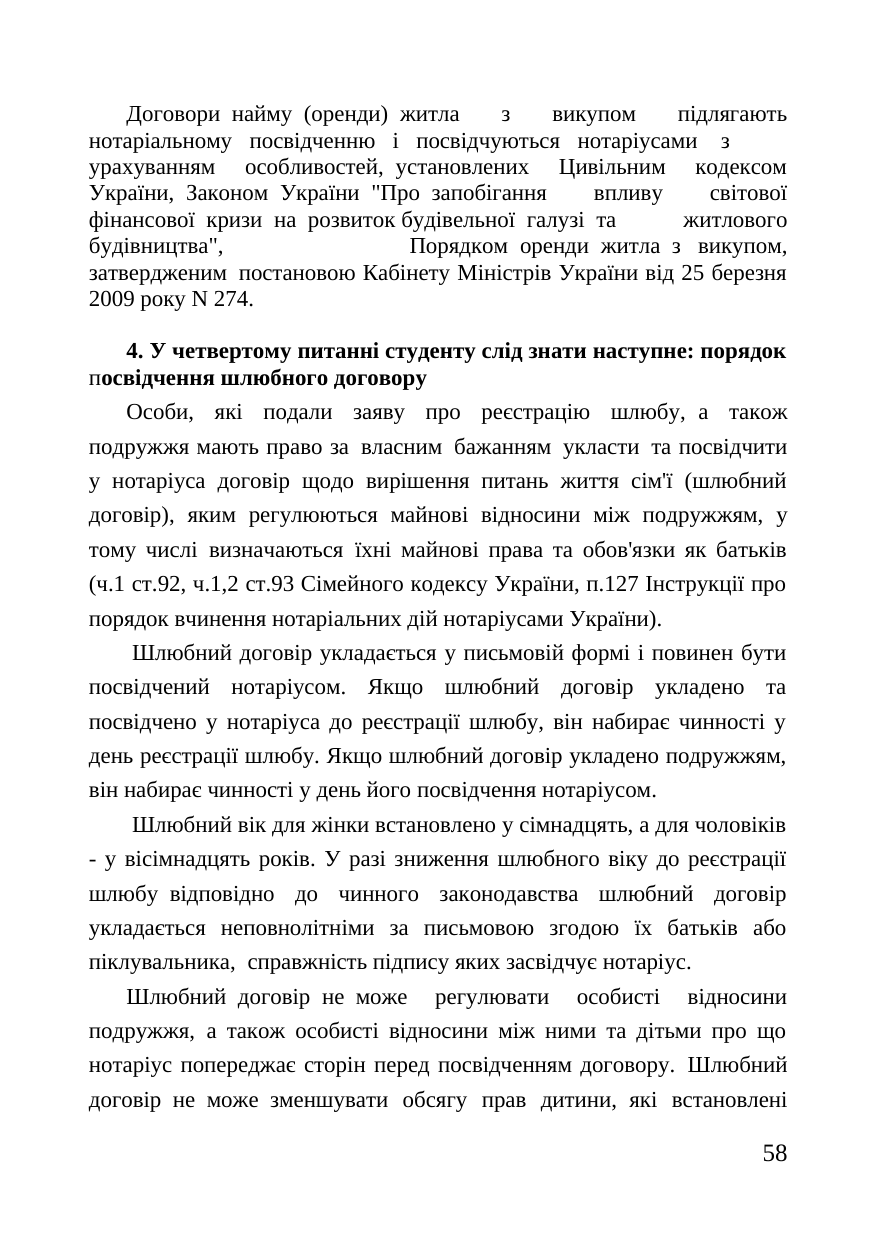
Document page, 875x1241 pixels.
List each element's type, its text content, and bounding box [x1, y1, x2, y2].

text Шлюбний договір укладається у письмовій формі і повинен бути посвідчений нотаріусом. Якщо шлюбний договір укладено та посвідчено у нотаріуса до реєстрації шлюбу, він набирає чинності у день реєстрації шлюбу. Якщо шлюбний договір укладено подружжям, він набирає чинності у день його посвідчення нотаріусом. [89, 631, 787, 803]
text 4. У четвертому питанні студенту слід знати наступне: порядок посвідчення шлюбного договору [89, 338, 787, 390]
text Шлюбний вік для жінки встановлено у сімнадцять, а для чоловіків - у вісімнадцять років. У разі зниження шлюбного віку до реєстрації шлюбу відповідно до чинного законодавства шлюбний договір укладається неповнолітніми за письмовою згодою їх батьків або піклувальника, справжність підпису яких засвідчує нотаріус. [89, 803, 787, 975]
text Особи, які подали заяву про реєстрацію шлюбу, а також подружжя мають право за власним бажанням укласти та посвідчити у нотаріуса договір щодо вирішення питань життя сім'ї (шлюбний договір), яким регулюються майнові відносини між подружжям, у тому числі визначаються їхні майнові права та обов'язки як батьків (ч.1 ст.92, ч.1,2 ст.93 Сімейного кодексу України, п.127 Інструкції про порядок вчинення нотаріальних дій нотаріусами України). [89, 390, 787, 631]
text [89, 975, 787, 1112]
text Договори найму (оренди) житла з викупом підлягають нотаріальному посвідченню і посвідчуються нотаріусами з урахуванням особливостей, установлених Цивільним кодексом України, Законом України "Про запобігання впливу світової фінансової кризи на розвиток будівельної галузі та житлового будівництва", Порядком оренди житла з викупом, затвердженим постановою Кабінету Міністрів України від 25 березня 2009 року N 274. [89, 100, 787, 311]
